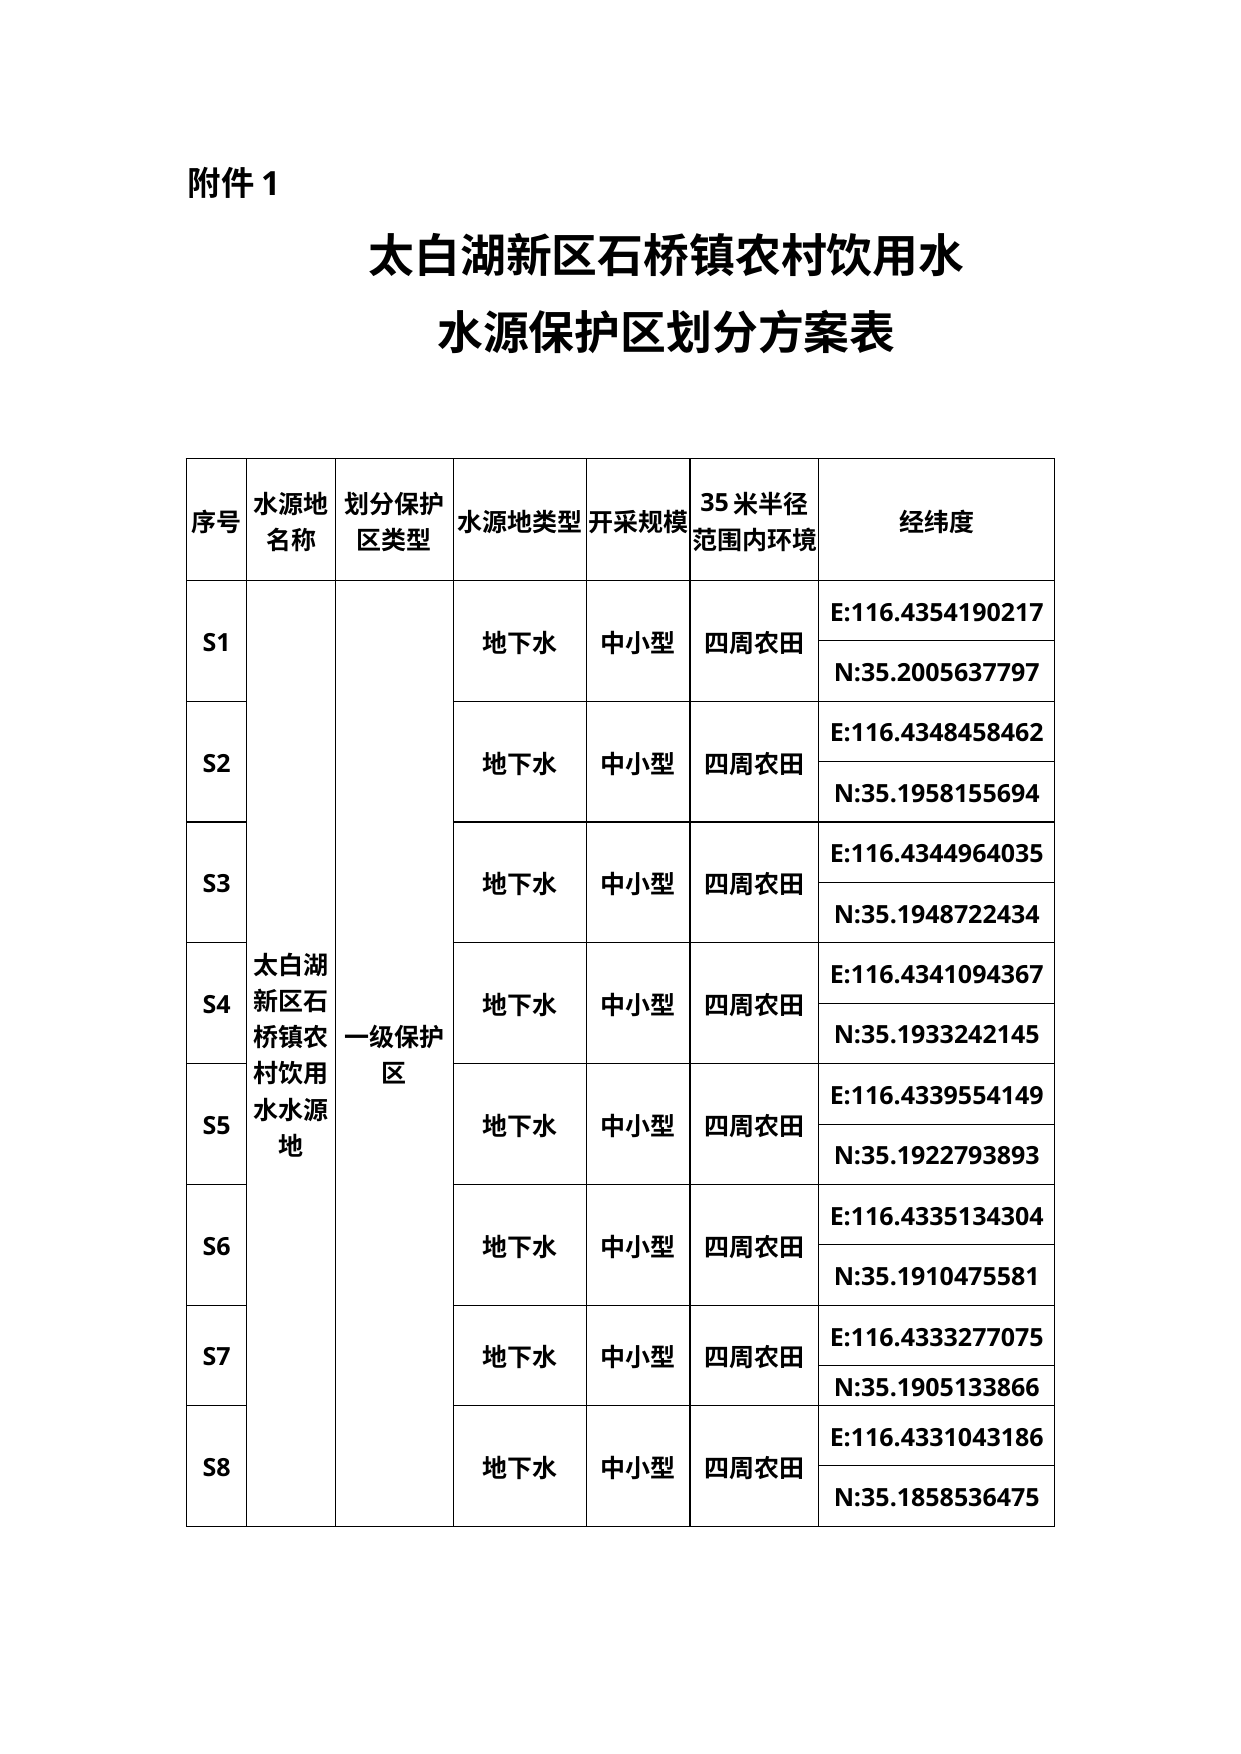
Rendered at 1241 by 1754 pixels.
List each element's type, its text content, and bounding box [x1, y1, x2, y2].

table_cell S4 [187, 943, 246, 1063]
text 太白湖新区石桥镇农村饮用水 [187, 227, 1053, 283]
table_cell 地下水 [454, 702, 586, 821]
table_cell E:116.4341094367 [819, 943, 1054, 1003]
table_cell 地下水 [454, 1406, 586, 1526]
table_cell S7 [187, 1306, 246, 1405]
table_cell E:116.4348458462 [819, 702, 1054, 761]
table_cell N:35.1858536475 [819, 1466, 1054, 1526]
table_cell 四周农田 [691, 702, 818, 821]
table_header 经纬度 [819, 459, 1054, 580]
table_cell 地下水 [454, 1306, 586, 1405]
table_cell N:35.1958155694 [819, 762, 1054, 821]
text 水源保护区划分方案表 [187, 304, 1053, 360]
table_cell N:35.1948722434 [819, 883, 1054, 942]
table_cell 中小型 [587, 823, 689, 942]
table_cell 四周农田 [691, 823, 818, 942]
table_cell 中小型 [587, 1306, 689, 1405]
table_cell E:116.4333277075 [819, 1306, 1054, 1365]
table_cell N:35.1933242145 [819, 1004, 1054, 1063]
table_cell 一级保护区 [336, 581, 453, 1526]
table_header 水源地名称 [247, 459, 335, 580]
table_cell 太白湖新区石桥镇农村饮用水水源地 [247, 581, 335, 1526]
table_cell E:116.4331043186 [819, 1406, 1054, 1465]
table_cell N:35.2005637797 [819, 641, 1054, 701]
table_cell E:116.4354190217 [819, 581, 1054, 640]
table_cell S2 [187, 702, 246, 821]
table_cell N:35.1910475581 [819, 1245, 1054, 1305]
table_header 水源地类型 [454, 459, 586, 580]
table_cell 中小型 [587, 702, 689, 821]
table_cell 四周农田 [691, 581, 818, 701]
table_cell 四周农田 [691, 943, 818, 1063]
table_cell 中小型 [587, 943, 689, 1063]
table_header 开采规模 [587, 459, 689, 580]
table_cell N:35.1922793893 [819, 1125, 1054, 1184]
table_cell 四周农田 [691, 1185, 818, 1305]
table_cell 四周农田 [691, 1406, 818, 1526]
table_header 35米半径范围内环境 [691, 459, 818, 580]
table_cell S8 [187, 1406, 246, 1526]
table_cell 地下水 [454, 943, 586, 1063]
table_cell S6 [187, 1185, 246, 1305]
table_cell 中小型 [587, 1406, 689, 1526]
table_cell S3 [187, 823, 246, 942]
table_cell S5 [187, 1064, 246, 1184]
table_cell 中小型 [587, 1185, 689, 1305]
table_cell S1 [187, 581, 246, 701]
table_cell 地下水 [454, 1064, 586, 1184]
text 附件1 [187, 150, 1053, 206]
table_cell 中小型 [587, 581, 689, 701]
table_cell N:35.1905133866 [819, 1366, 1054, 1405]
table_cell 四周农田 [691, 1306, 818, 1405]
table_cell E:116.4335134304 [819, 1185, 1054, 1244]
table_cell E:116.4339554149 [819, 1064, 1054, 1123]
table_header 序号 [187, 459, 246, 580]
table_cell E:116.4344964035 [819, 823, 1054, 882]
table_cell 地下水 [454, 581, 586, 701]
table_cell 中小型 [587, 1064, 689, 1184]
table_header 划分保护区类型 [336, 459, 453, 580]
table_cell 地下水 [454, 823, 586, 942]
table_cell 四周农田 [691, 1064, 818, 1184]
table_cell 地下水 [454, 1185, 586, 1305]
